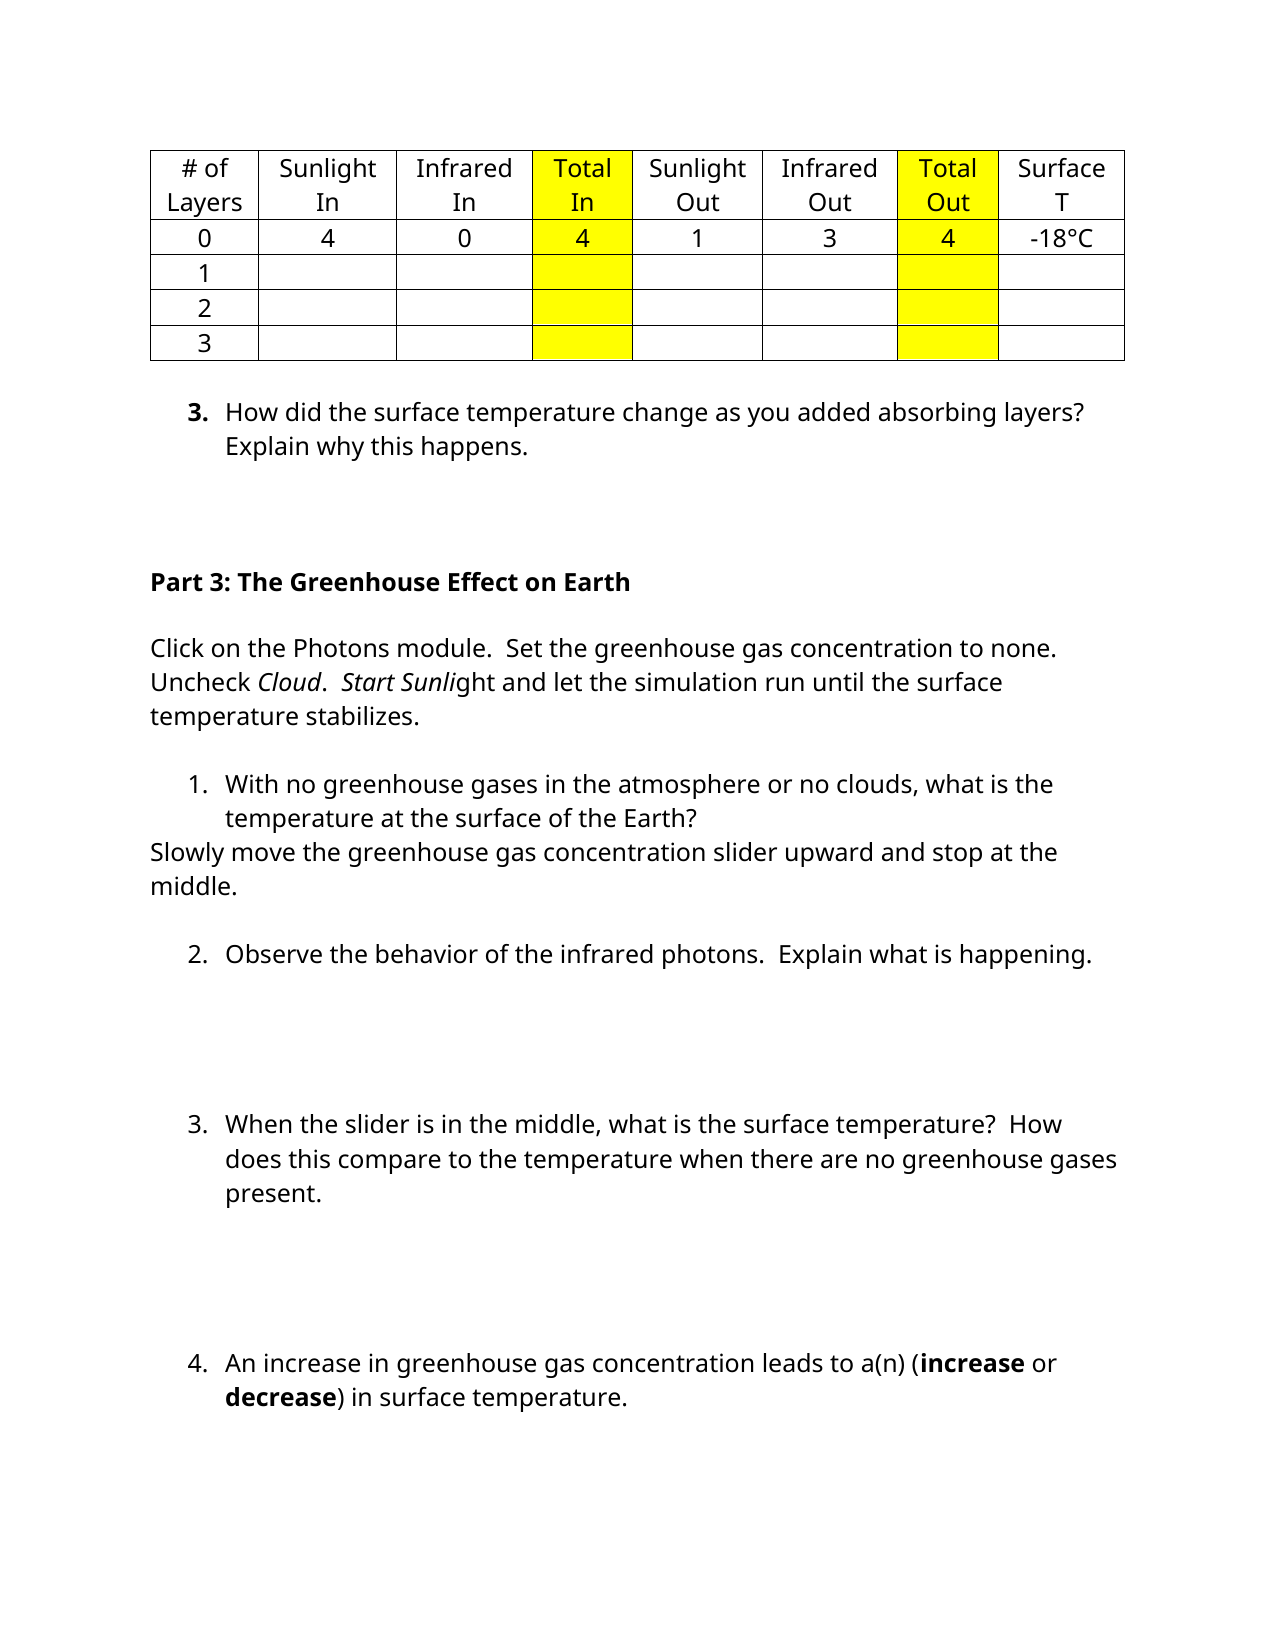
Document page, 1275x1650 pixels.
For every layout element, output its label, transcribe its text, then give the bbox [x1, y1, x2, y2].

list When the slider is in the middle, what is the surface temperature? How does this compare to the temperature when there are no greenhouse gases present. [187, 1107, 1125, 1209]
table_cell [999, 255, 1124, 289]
table_header Infrared Out [763, 151, 897, 219]
table_cell [999, 290, 1124, 324]
table_header Infrared In [397, 151, 532, 219]
table_cell 4 [898, 220, 998, 254]
table_header Total Out [898, 151, 998, 219]
table_header Total In [533, 151, 632, 219]
table_cell [633, 255, 762, 289]
table_cell [999, 326, 1124, 359]
table_cell [533, 326, 632, 359]
table_cell [898, 255, 998, 289]
table_cell [397, 326, 532, 359]
table_cell [763, 326, 897, 359]
table_cell [259, 255, 396, 289]
table_cell 3 [151, 326, 258, 359]
table_cell [259, 326, 396, 359]
list With no greenhouse gases in the atmosphere or no clouds, what is the temperature at the surface of the Earth? [187, 767, 1125, 835]
table_cell 1 [151, 255, 258, 289]
list An increase in greenhouse gas concentration leads to a(n) (increase or decrease) in surface temperature. [187, 1346, 1125, 1414]
table_cell [898, 326, 998, 359]
table_header Surface T [999, 151, 1124, 219]
table_cell 0 [151, 220, 258, 254]
table_header Sunlight Out [633, 151, 762, 219]
table_cell [397, 290, 532, 324]
table_cell 1 [633, 220, 762, 254]
table_cell 0 [397, 220, 532, 254]
list How did the surface temperature change as you added absorbing layers? Explain why this happens. [187, 395, 1125, 463]
table_cell [633, 290, 762, 324]
table_cell -18°C [999, 220, 1124, 254]
table_cell [533, 255, 632, 289]
text Click on the Photons module. Set the greenhouse gas concentration to none. Uncheck Cloud. Start Sunlight and let the simulation run until the surface temperature stabilizes. [150, 630, 1125, 732]
table_cell [898, 290, 998, 324]
table_cell 4 [259, 220, 396, 254]
table_cell [763, 255, 897, 289]
text Part 3: The Greenhouse Effect on Earth [150, 565, 1125, 599]
table_cell [633, 326, 762, 359]
table_cell 2 [151, 290, 258, 324]
table_cell 4 [533, 220, 632, 254]
text Slowly move the greenhouse gas concentration slider upward and stop at the middle. [150, 835, 1125, 903]
table_cell [533, 290, 632, 324]
list Observe the behavior of the infrared photons. Explain what is happening. [187, 937, 1125, 971]
table_cell [763, 290, 897, 324]
table_cell 3 [763, 220, 897, 254]
table_cell [397, 255, 532, 289]
table_cell [259, 290, 396, 324]
table_header # of Layers [151, 151, 258, 219]
table_header Sunlight In [259, 151, 396, 219]
